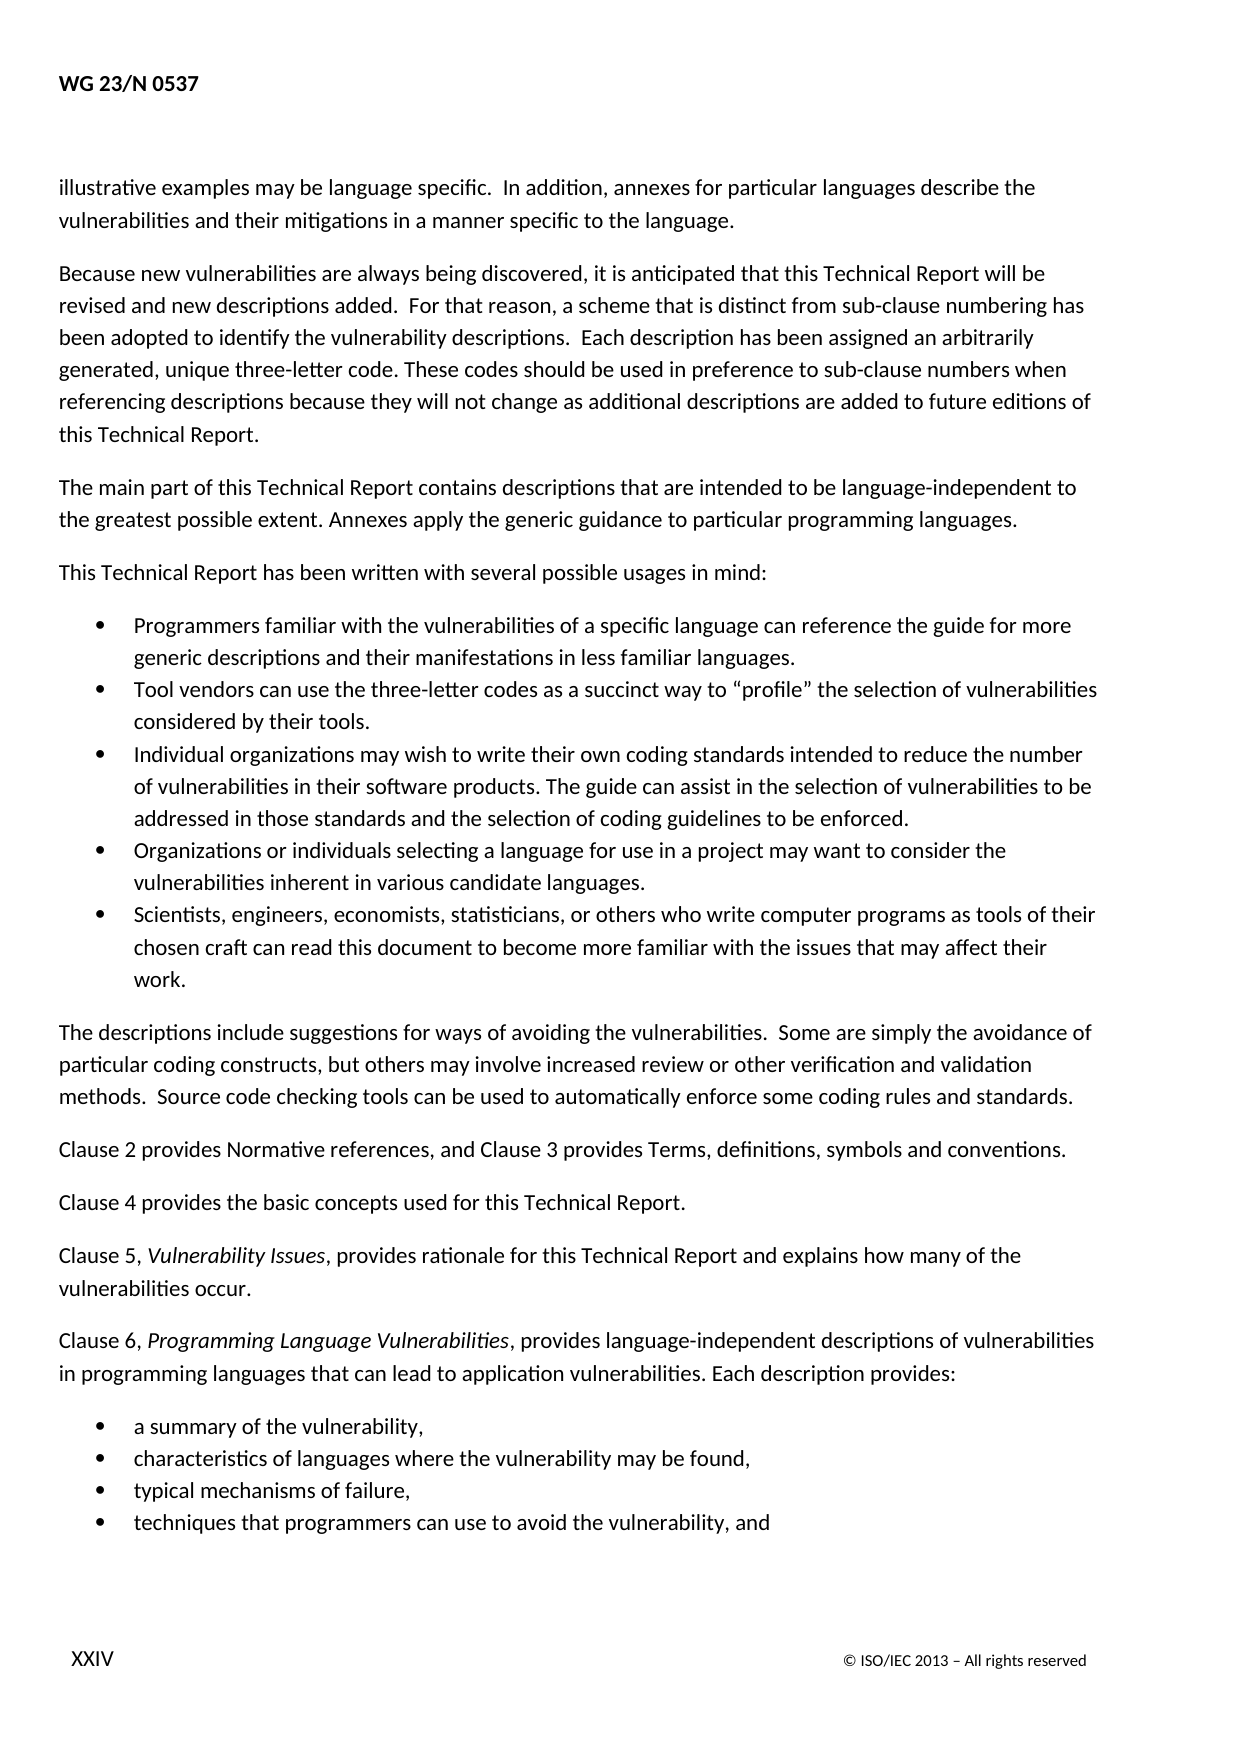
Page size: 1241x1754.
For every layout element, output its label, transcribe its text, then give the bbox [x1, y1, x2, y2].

text This Technical Report has been written with several possible usages in mind: [58, 558, 1099, 586]
text The descriptions include suggestions for ways of avoiding the vulnerabilities. Some are simply the avoidance of particular coding constructs, but others may involve increased review or other verification and validation methods. Source code checking tools can be used to automatically enforce some coding rules and standards. [58, 1018, 1099, 1110]
text Clause 6, Programming Language Vulnerabilities, provides language-independent descriptions of vulnerabilities in programming languages that can lead to application vulnerabilities. Each description provides: [58, 1327, 1099, 1387]
list characteristics of languages where the vulnerability may be found, [96, 1444, 1099, 1472]
text Clause 2 provides Normative references, and Clause 3 provides Terms, definitions, symbols and conventions. [58, 1135, 1099, 1163]
list Organizations or individuals selecting a language for use in a project may want to consider the vulnerabilities inherent in various candidate languages. [96, 836, 1099, 896]
text Clause 4 provides the basic concepts used for this Technical Report. [58, 1188, 1099, 1216]
list techniques that programmers can use to avoid the vulnerability, and [96, 1508, 1099, 1536]
text Because new vulnerabilities are always being discovered, it is anticipated that this Technical Report will be revised and new descriptions added. For that reason, a scheme that is distinct from sub-clause numbering has been adopted to identify the vulnerability descriptions. Each description has been assigned an arbitrarily generated, unique three-letter code. These codes should be used in preference to sub-clause numbers when referencing descriptions because they will not change as additional descriptions are added to future editions of this Technical Report. [58, 259, 1099, 448]
list a summary of the vulnerability, [96, 1412, 1099, 1440]
list Programmers familiar with the vulnerabilities of a specific language can reference the guide for more generic descriptions and their manifestations in less familiar languages. [96, 611, 1099, 671]
text Clause 5, Vulnerability Issues, provides rationale for this Technical Report and explains how many of the vulnerabilities occur. [58, 1241, 1099, 1302]
list Tool vendors can use the three-letter codes as a succinct way to “profile” the selection of vulnerabilities considered by their tools. [96, 675, 1099, 736]
list typical mechanisms of failure, [96, 1476, 1099, 1504]
list Scientists, engineers, economists, statisticians, or others who write computer programs as tools of their chosen craft can read this document to become more familiar with the issues that may affect their work. [96, 901, 1099, 993]
text The main part of this Technical Report contains descriptions that are intended to be language-independent to the greatest possible extent. Annexes apply the generic guidance to particular programming languages. [58, 473, 1099, 533]
list Individual organizations may wish to write their own coding standards intended to reduce the number of vulnerabilities in their software products. The guide can assist in the selection of vulnerabilities to be addressed in those standards and the selection of coding guidelines to be enforced. [96, 740, 1099, 832]
